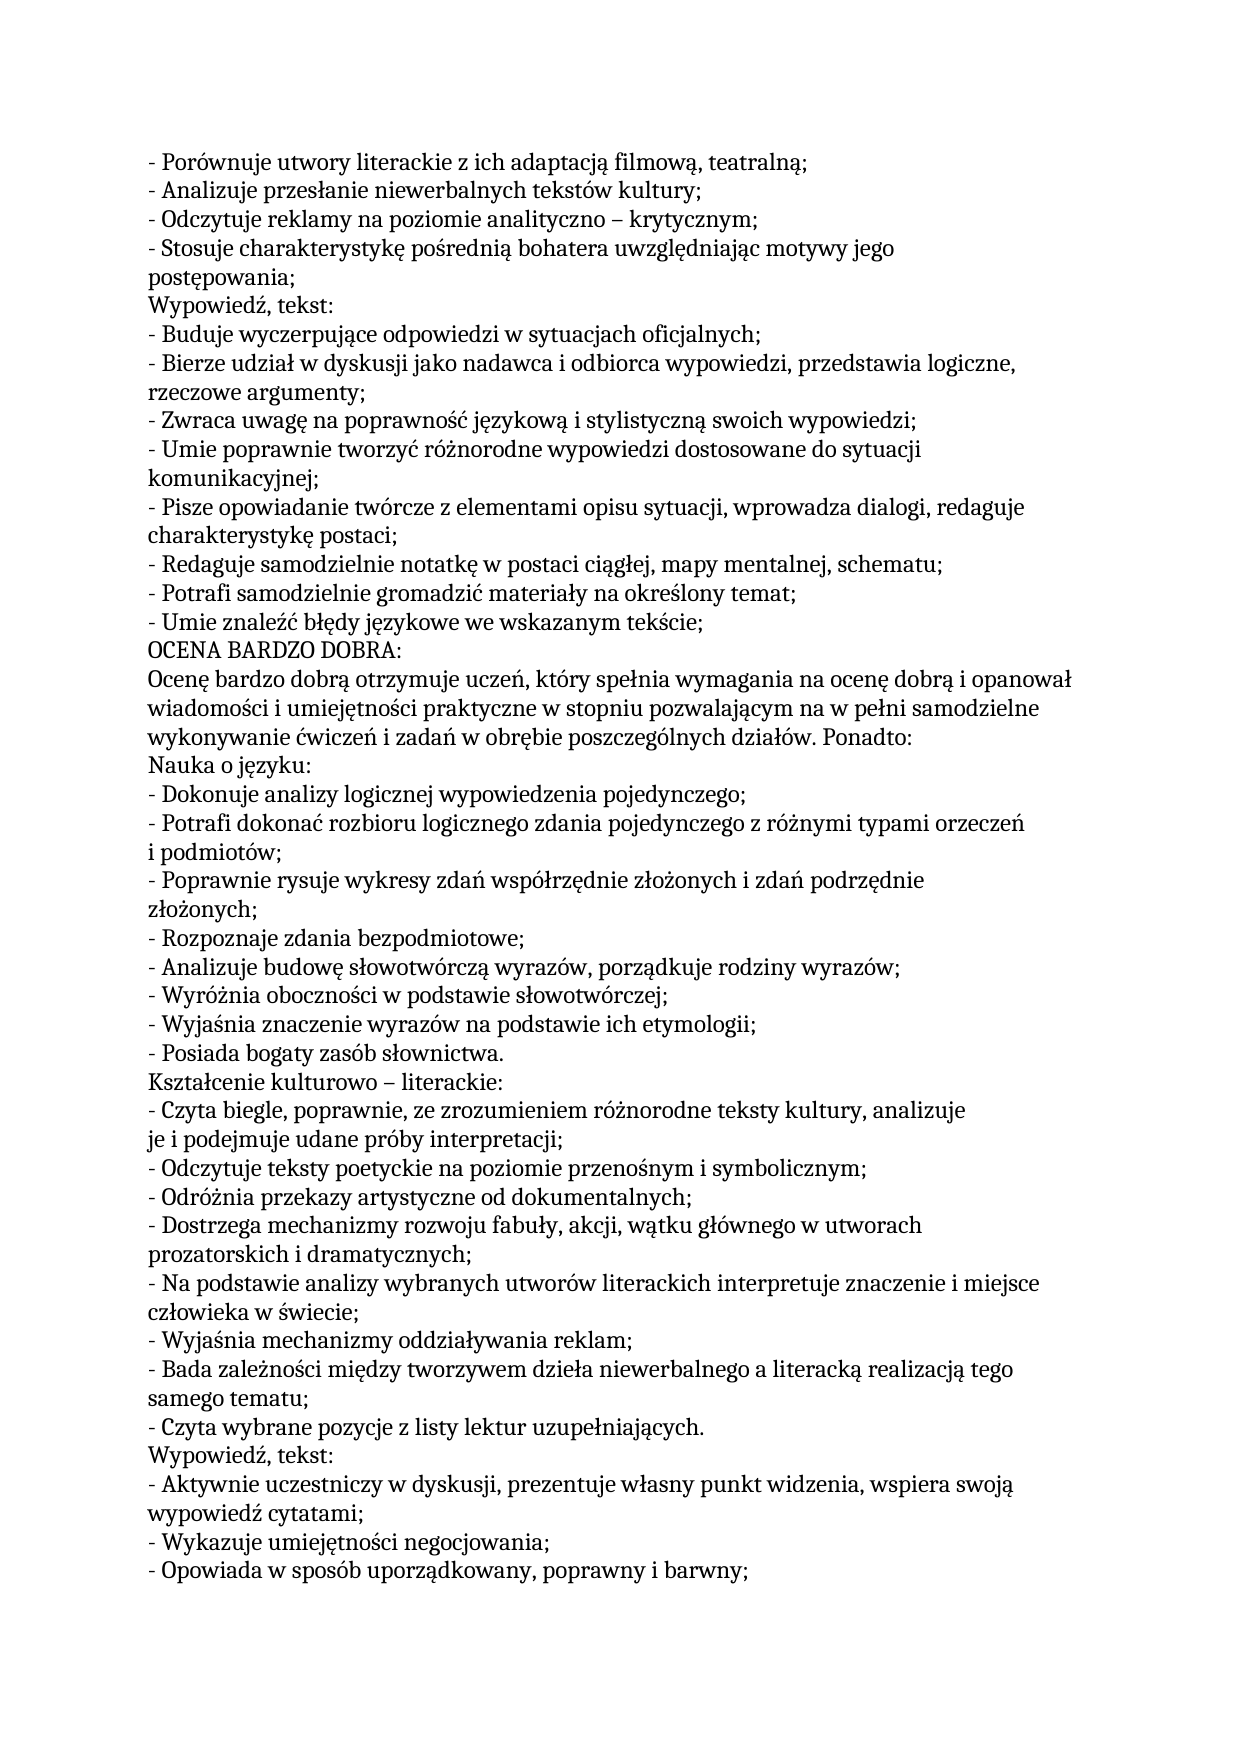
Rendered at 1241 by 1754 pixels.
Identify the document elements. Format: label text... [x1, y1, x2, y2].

text - Czyta biegle, poprawnie, ze zrozumieniem różnorodne teksty kultury, analizuje [148, 1096, 1093, 1125]
text Wypowiedź, tekst: [148, 1441, 1093, 1470]
text Nauka o języku: [148, 751, 1093, 780]
text - Wykazuje umiejętności negocjowania; [148, 1528, 1093, 1556]
text samego tematu; [148, 1384, 1093, 1413]
text - Czyta wybrane pozycje z listy lektur uzupełniających. [148, 1413, 1093, 1441]
text - Potrafi dokonać rozbioru logicznego zdania pojedynczego z różnymi typami orzeczeń [148, 809, 1093, 838]
text - Wyjaśnia znaczenie wyrazów na podstawie ich etymologii; [148, 1010, 1093, 1039]
text - Umie poprawnie tworzyć różnorodne wypowiedzi dostosowane do sytuacji [148, 435, 1093, 464]
text rzeczowe argumenty; [148, 378, 1093, 406]
text - Potrafi samodzielnie gromadzić materiały na określony temat; [148, 579, 1093, 608]
text - Na podstawie analizy wybranych utworów literackich interpretuje znaczenie i miejsce [148, 1269, 1093, 1298]
text - Odróżnia przekazy artystyczne od dokumentalnych; [148, 1183, 1093, 1211]
text - Buduje wyczerpujące odpowiedzi w sytuacjach oficjalnych; [148, 320, 1093, 349]
text - Aktywnie uczestniczy w dyskusji, prezentuje własny punkt widzenia, wspiera swoją [148, 1470, 1093, 1499]
text - Wyróżnia oboczności w podstawie słowotwórczej; [148, 981, 1093, 1010]
text je i podejmuje udane próby interpretacji; [148, 1125, 1093, 1154]
text postępowania; [148, 263, 1093, 291]
text - Posiada bogaty zasób słownictwa. [148, 1039, 1093, 1068]
text OCENA BARDZO DOBRA: [148, 636, 1093, 665]
text - Bierze udział w dyskusji jako nadawca i odbiorca wypowiedzi, przedstawia logiczne, [148, 349, 1093, 378]
text - Umie znaleźć błędy językowe we wskazanym tekście; [148, 608, 1093, 636]
text złożonych; [148, 895, 1093, 924]
text Ocenę bardzo dobrą otrzymuje uczeń, który spełnia wymagania na ocenę dobrą i opanował wiadomości i umiejętności praktyczne w stopniu pozwalającym na w pełni samodzielne wykonywanie ćwiczeń i zadań w obrębie poszczególnych działów. Ponadto: [148, 665, 1093, 751]
text - Opowiada w sposób uporządkowany, poprawny i barwny; [148, 1556, 1093, 1585]
text Wypowiedź, tekst: [148, 291, 1093, 320]
text - Analizuje przesłanie niewerbalnych tekstów kultury; [148, 176, 1093, 205]
text wypowiedź cytatami; [148, 1499, 1093, 1528]
text - Redaguje samodzielnie notatkę w postaci ciągłej, mapy mentalnej, schematu; [148, 550, 1093, 579]
text - Odczytuje reklamy na poziomie analityczno – krytycznym; [148, 205, 1093, 234]
text - Poprawnie rysuje wykresy zdań współrzędnie złożonych i zdań podrzędnie [148, 866, 1093, 895]
text Kształcenie kulturowo – literackie: [148, 1068, 1093, 1096]
text - Porównuje utwory literackie z ich adaptacją filmową, teatralną; [148, 148, 1093, 176]
text prozatorskich i dramatycznych; [148, 1240, 1093, 1269]
text komunikacyjnej; [148, 464, 1093, 493]
text - Dostrzega mechanizmy rozwoju fabuły, akcji, wątku głównego w utworach [148, 1211, 1093, 1240]
text i podmiotów; [148, 838, 1093, 866]
text człowieka w świecie; [148, 1298, 1093, 1326]
text charakterystykę postaci; [148, 521, 1093, 550]
text - Analizuje budowę słowotwórczą wyrazów, porządkuje rodziny wyrazów; [148, 953, 1093, 981]
text - Rozpoznaje zdania bezpodmiotowe; [148, 924, 1093, 953]
text - Dokonuje analizy logicznej wypowiedzenia pojedynczego; [148, 780, 1093, 809]
text - Pisze opowiadanie twórcze z elementami opisu sytuacji, wprowadza dialogi, redaguje [148, 493, 1093, 521]
text - Zwraca uwagę na poprawność językową i stylistyczną swoich wypowiedzi; [148, 406, 1093, 435]
text - Stosuje charakterystykę pośrednią bohatera uwzględniając motywy jego [148, 234, 1093, 263]
text - Bada zależności między tworzywem dzieła niewerbalnego a literacką realizacją tego [148, 1355, 1093, 1384]
text - Wyjaśnia mechanizmy oddziaływania reklam; [148, 1326, 1093, 1355]
text - Odczytuje teksty poetyckie na poziomie przenośnym i symbolicznym; [148, 1154, 1093, 1183]
